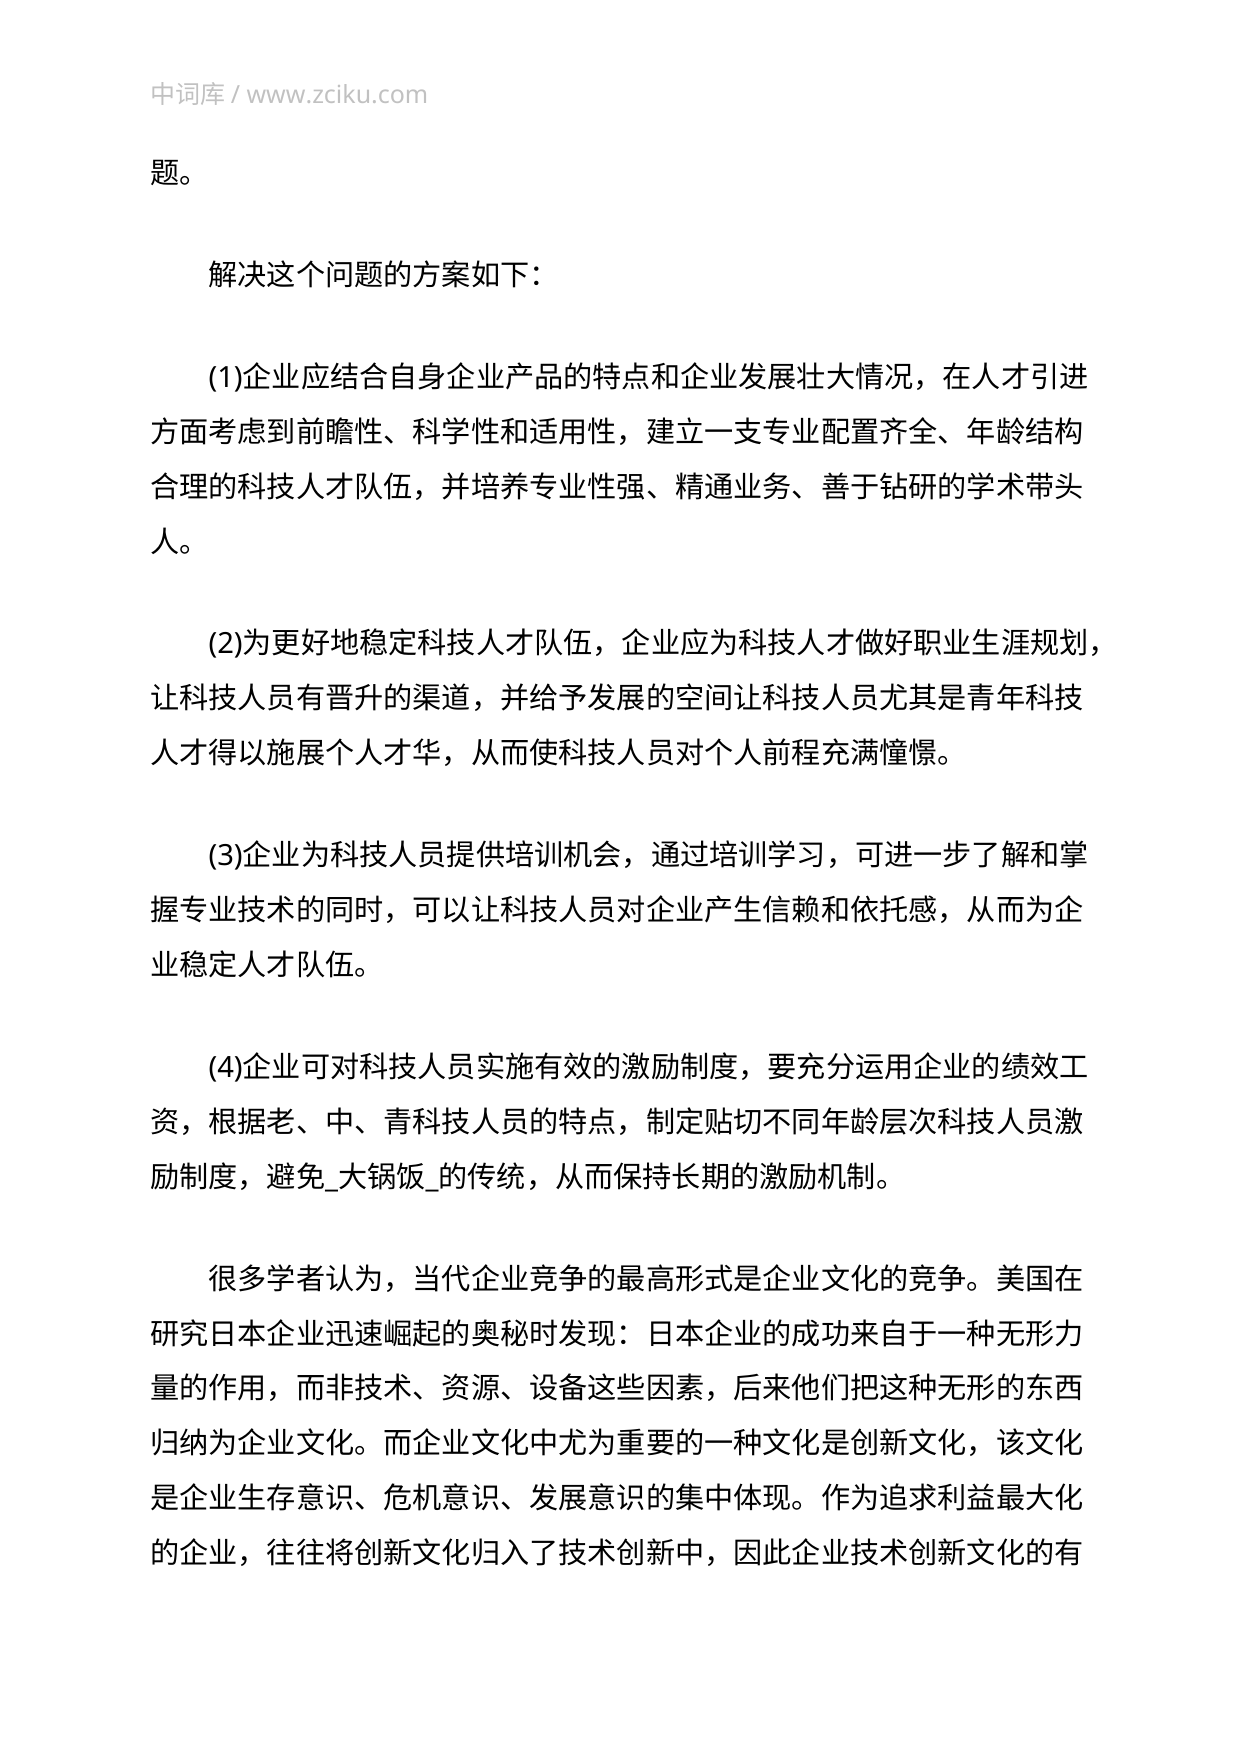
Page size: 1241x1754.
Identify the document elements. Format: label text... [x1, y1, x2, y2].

text (2)为更好地稳定科技人才队伍，企业应为科技人才做好职业生涯规划，让科技人员有晋升的渠道，并给予发展的空间让科技人员尤其是青年科技人才得以施展个人才华，从而使科技人员对个人前程充满憧憬。 [150, 620, 1090, 772]
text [150, 1255, 1090, 1572]
text (3)企业为科技人员提供培训机会，通过培训学习，可进一步了解和掌握专业技术的同时，可以让科技人员对企业产生信赖和依托感，从而为企业稳定人才队伍。 [150, 832, 1090, 984]
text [150, 150, 1090, 192]
text (1)企业应结合自身企业产品的特点和企业发展壮大情况，在人才引进方面考虑到前瞻性、科学性和适用性，建立一支专业配置齐全、年龄结构合理的科技人才队伍，并培养专业性强、精通业务、善于钻研的学术带头人。 [150, 353, 1090, 561]
text 解决这个问题的方案如下： [150, 252, 1090, 294]
text (4)企业可对科技人员实施有效的激励制度，要充分运用企业的绩效工资，根据老、中、青科技人员的特点，制定贴切不同年龄层次科技人员激励制度，避免_大锅饭_的传统，从而保持长期的激励机制。 [150, 1043, 1090, 1196]
